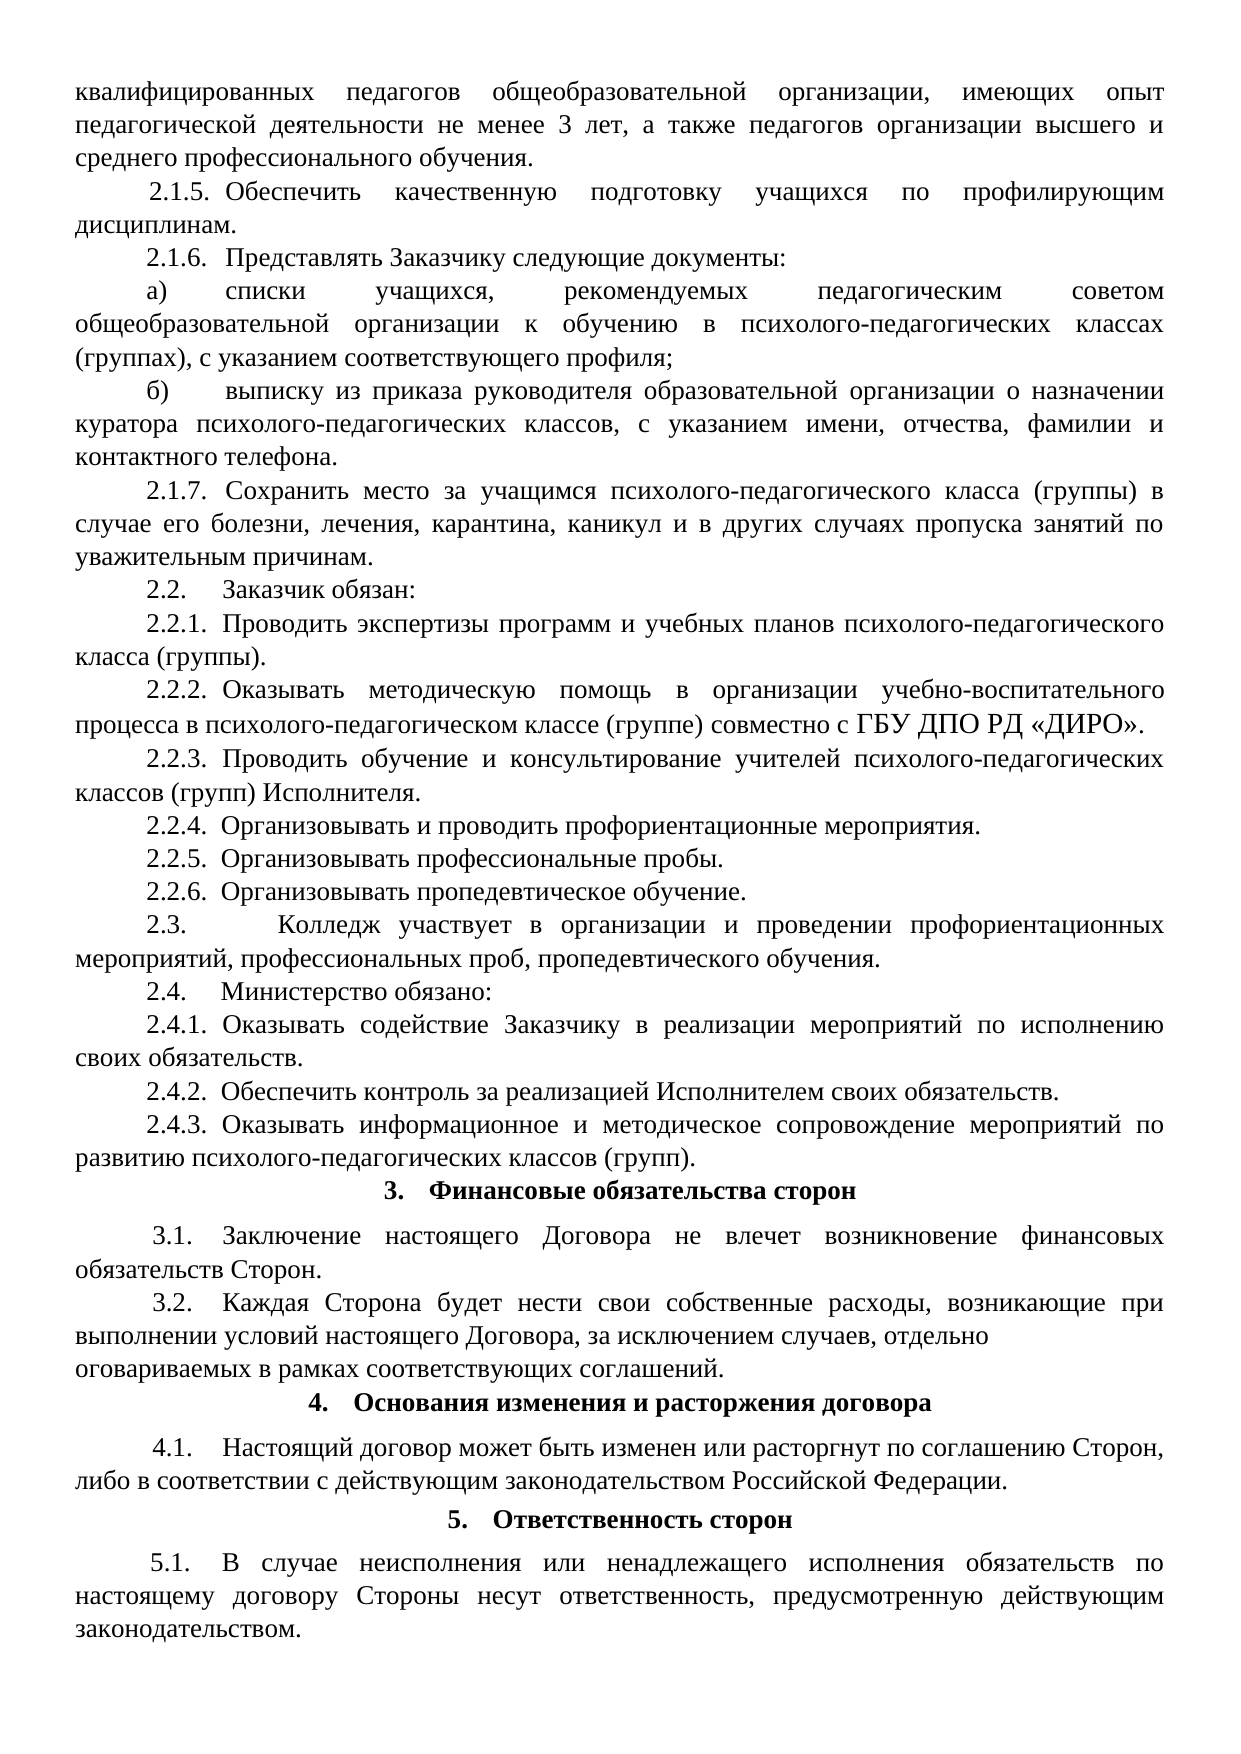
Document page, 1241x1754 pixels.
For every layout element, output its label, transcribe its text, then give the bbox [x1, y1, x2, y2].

text 2.3. Колледж участвует в организации и проведении профориентационных мероприятий, профессиональных проб, пропедевтического обучения. [75, 908, 1165, 973]
list Каждая Сторона будет нести свои собственные расходы, возникающие при выполнении условий настоящего Договора, за исключением случаев, отдельно [75, 1286, 1165, 1350]
text а) списки учащихся, рекомендуемых педагогическим советом общеобразовательной организации к обучению в психолого-педагогических классах (группах), с указанием соответствующего профиля; [75, 274, 1165, 372]
text 2.2.6. Организовывать пропедевтическое обучение. [75, 875, 1165, 906]
text 2.2.2. Оказывать методическую помощь в организации учебно-воспитательного процесса в психолого-педагогическом классе (группе) совместно с ГБУ ДПО РД «ДИРО». [75, 673, 1165, 740]
text 2.4.2. Обеспечить контроль за реализацией Исполнителем своих обязательств. [75, 1075, 1165, 1106]
text 2.2.3. Проводить обучение и консультирование учителей психолого-педагогических классов (групп) Исполнителя. [75, 742, 1165, 807]
text 2.2.5. Организовывать профессиональные пробы. [75, 842, 1165, 873]
list Настоящий договор может быть изменен или расторгнут по соглашению Сторон, либо в соответствии с действующим законодательством Российской Федерации. [75, 1431, 1165, 1495]
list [75, 75, 1165, 173]
text 2.4.3. Оказывать информационное и методическое сопровождение мероприятий по развитию психолого-педагогических классов (групп). [75, 1108, 1165, 1172]
text оговариваемых в рамках соответствующих соглашений. [75, 1352, 1165, 1383]
list Ответственность сторон [75, 1503, 1165, 1534]
text 2.4.1. Оказывать содействие Заказчику в реализации мероприятий по исполнению своих обязательств. [75, 1008, 1165, 1073]
text 2.4. Министерство обязано: [75, 975, 1165, 1006]
list Основания изменения и расторжения договора [75, 1386, 1165, 1417]
list Финансовые обязательства сторон [75, 1174, 1165, 1206]
text 2.2. Заказчик обязан: [104, 573, 1165, 604]
text 2.2.1. Проводить экспертизы программ и учебных планов психолого-педагогического класса (группы). [75, 607, 1165, 671]
list Заключение настоящего Договора не влечет возникновение финансовых обязательств Сторон. [75, 1219, 1165, 1284]
list В случае неисполнения или ненадлежащего исполнения обязательств по настоящему договору Стороны несут ответственность, предусмотренную действующим законодательством. [75, 1546, 1165, 1643]
list Представлять Заказчику следующие документы: [146, 241, 1165, 272]
list Сохранить место за учащимся психолого-педагогического класса (группы) в случае его болезни, лечения, карантина, каникул и в других случаях пропуска занятий по уважительным причинам. [75, 474, 1165, 571]
text 2.2.4. Организовывать и проводить профориентационные мероприятия. [75, 809, 1165, 840]
text б) выписку из приказа руководителя образовательной организации о назначении куратора психолого-педагогических классов, с указанием имени, отчества, фамилии и контактного телефона. [75, 374, 1165, 472]
list Обеспечить качественную подготовку учащихся по профилирующим дисциплинам. [75, 175, 1165, 239]
